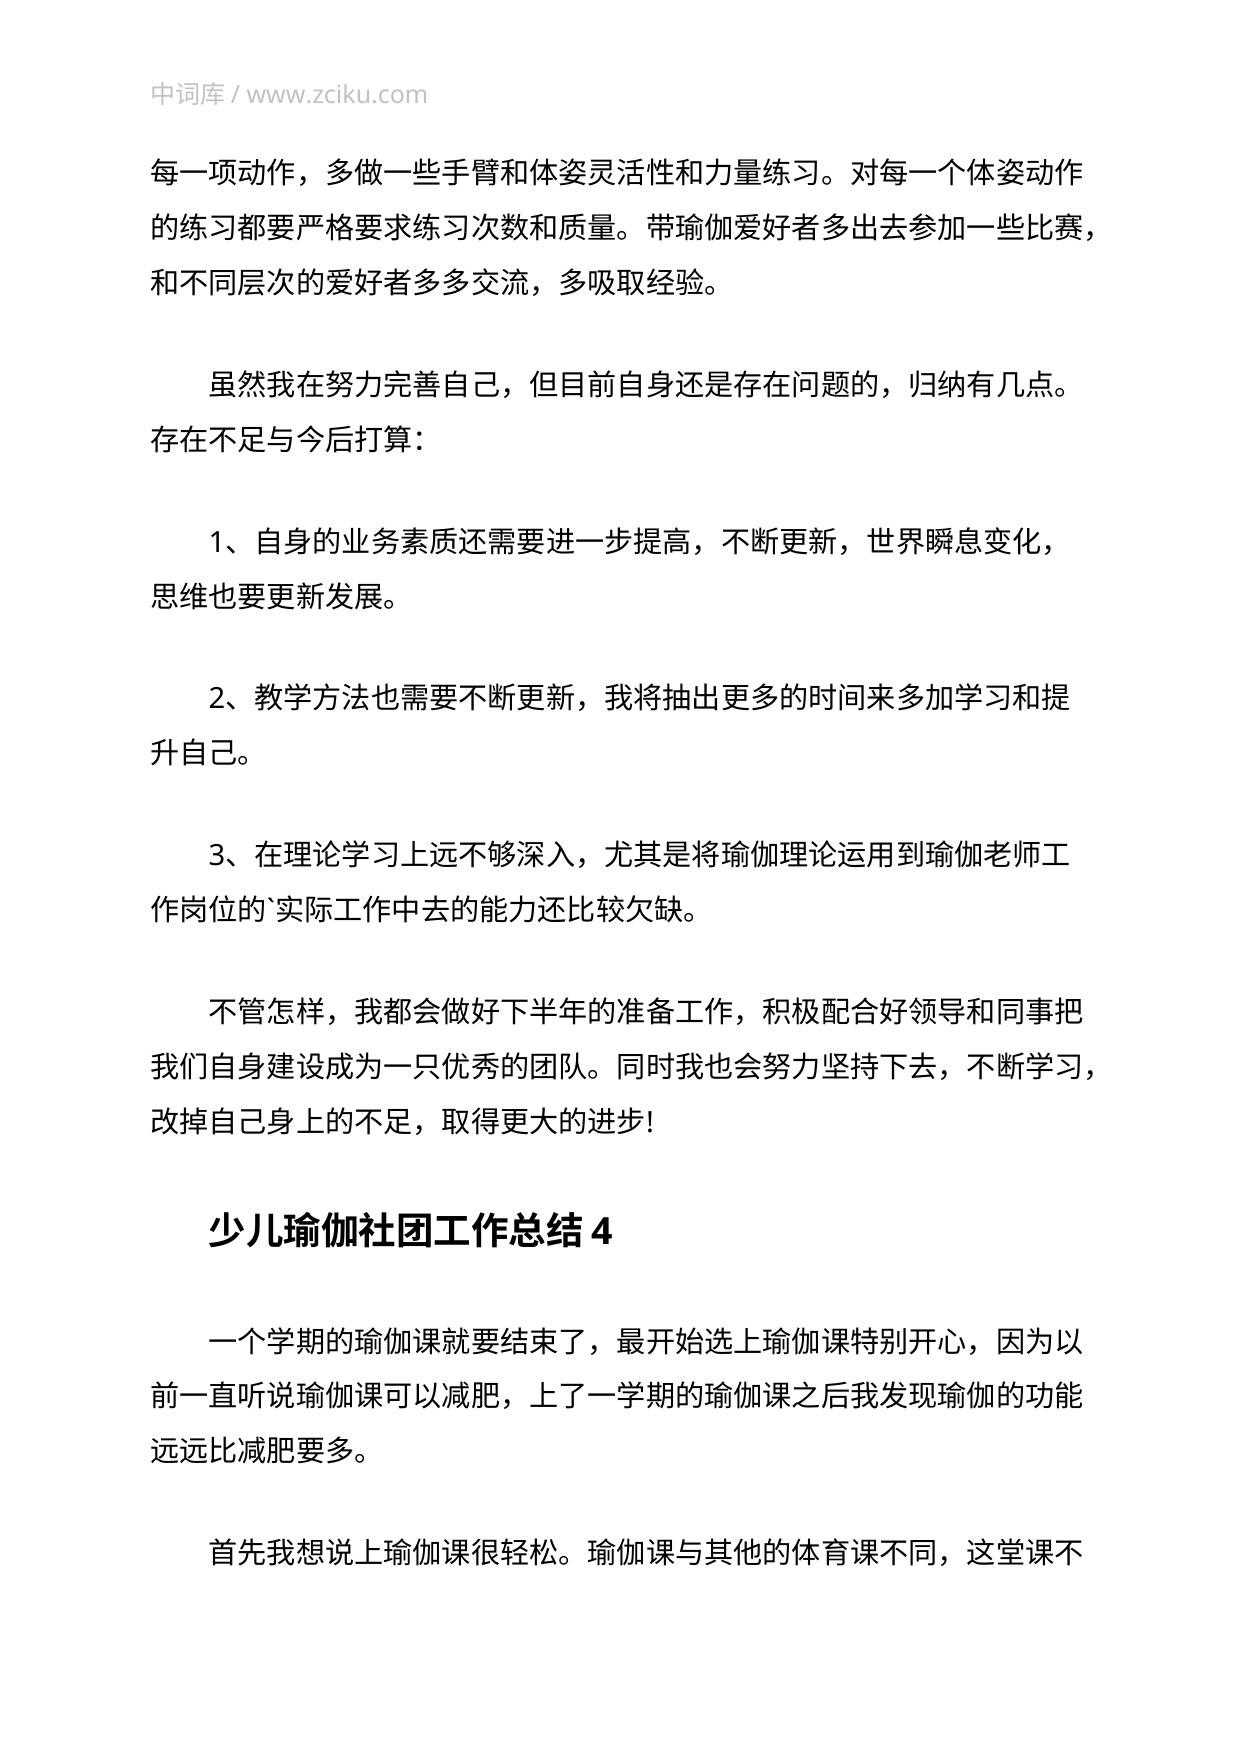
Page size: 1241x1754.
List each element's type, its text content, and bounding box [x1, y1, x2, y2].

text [150, 150, 1090, 302]
text 1、自身的业务素质还需要进一步提高，不断更新，世界瞬息变化，思维也要更新发展。 [150, 518, 1090, 616]
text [150, 1530, 1090, 1572]
text 3、在理论学习上远不够深入，尤其是将瑜伽理论运用到瑜伽老师工作岗位的`实际工作中去的能力还比较欠缺。 [150, 832, 1090, 929]
text 2、教学方法也需要不断更新，我将抽出更多的时间来多加学习和提升自己。 [150, 675, 1090, 772]
text 一个学期的瑜伽课就要结束了，最开始选上瑜伽课特别开心，因为以前一直听说瑜伽课可以减肥，上了一学期的瑜伽课之后我发现瑜伽的功能远远比减肥要多。 [150, 1318, 1090, 1470]
text 不管怎样，我都会做好下半年的准备工作，积极配合好领导和同事把我们自身建设成为一只优秀的团队。同时我也会努力坚持下去，不断学习，改掉自己身上的不足，取得更大的进步! [150, 989, 1090, 1141]
text 虽然我在努力完善自己，但目前自身还是存在问题的，归纳有几点。存在不足与今后打算： [150, 362, 1090, 459]
text 少儿瑜伽社团工作总结4 [150, 1201, 1090, 1255]
